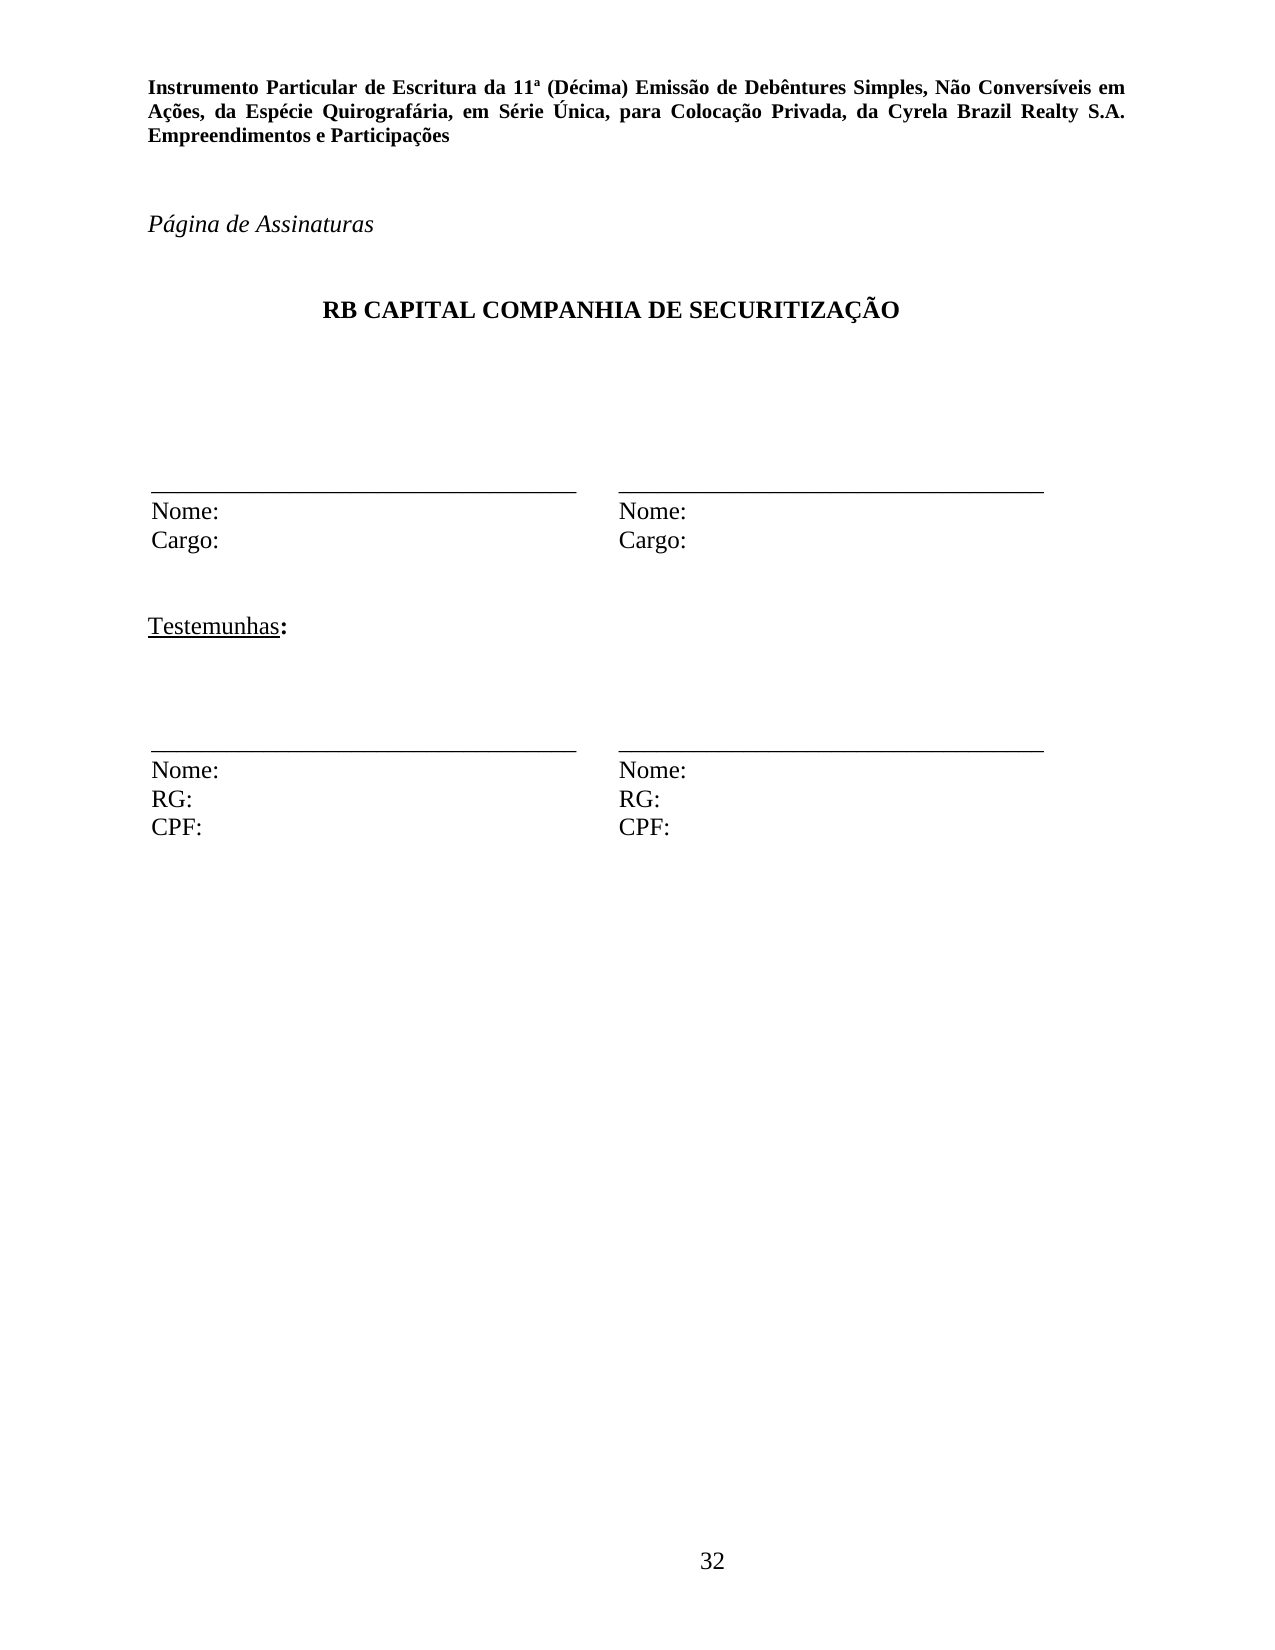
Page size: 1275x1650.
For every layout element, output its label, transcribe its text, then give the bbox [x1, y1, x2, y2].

table_header RB CAPITAL COMPANHIA DE SECURITIZAÇÃO [144, 295, 1079, 467]
table_header __________________________________ Nome: RG: CPF: [611, 726, 1079, 841]
text Testemunhas: [148, 611, 1127, 640]
table_header __________________________________ Nome: RG: CPF: [144, 726, 611, 841]
text Página de Assinaturas [148, 209, 1127, 237]
table_cell __________________________________ Nome: Cargo: [144, 468, 611, 554]
table_cell __________________________________ Nome: Cargo: [611, 468, 1079, 554]
